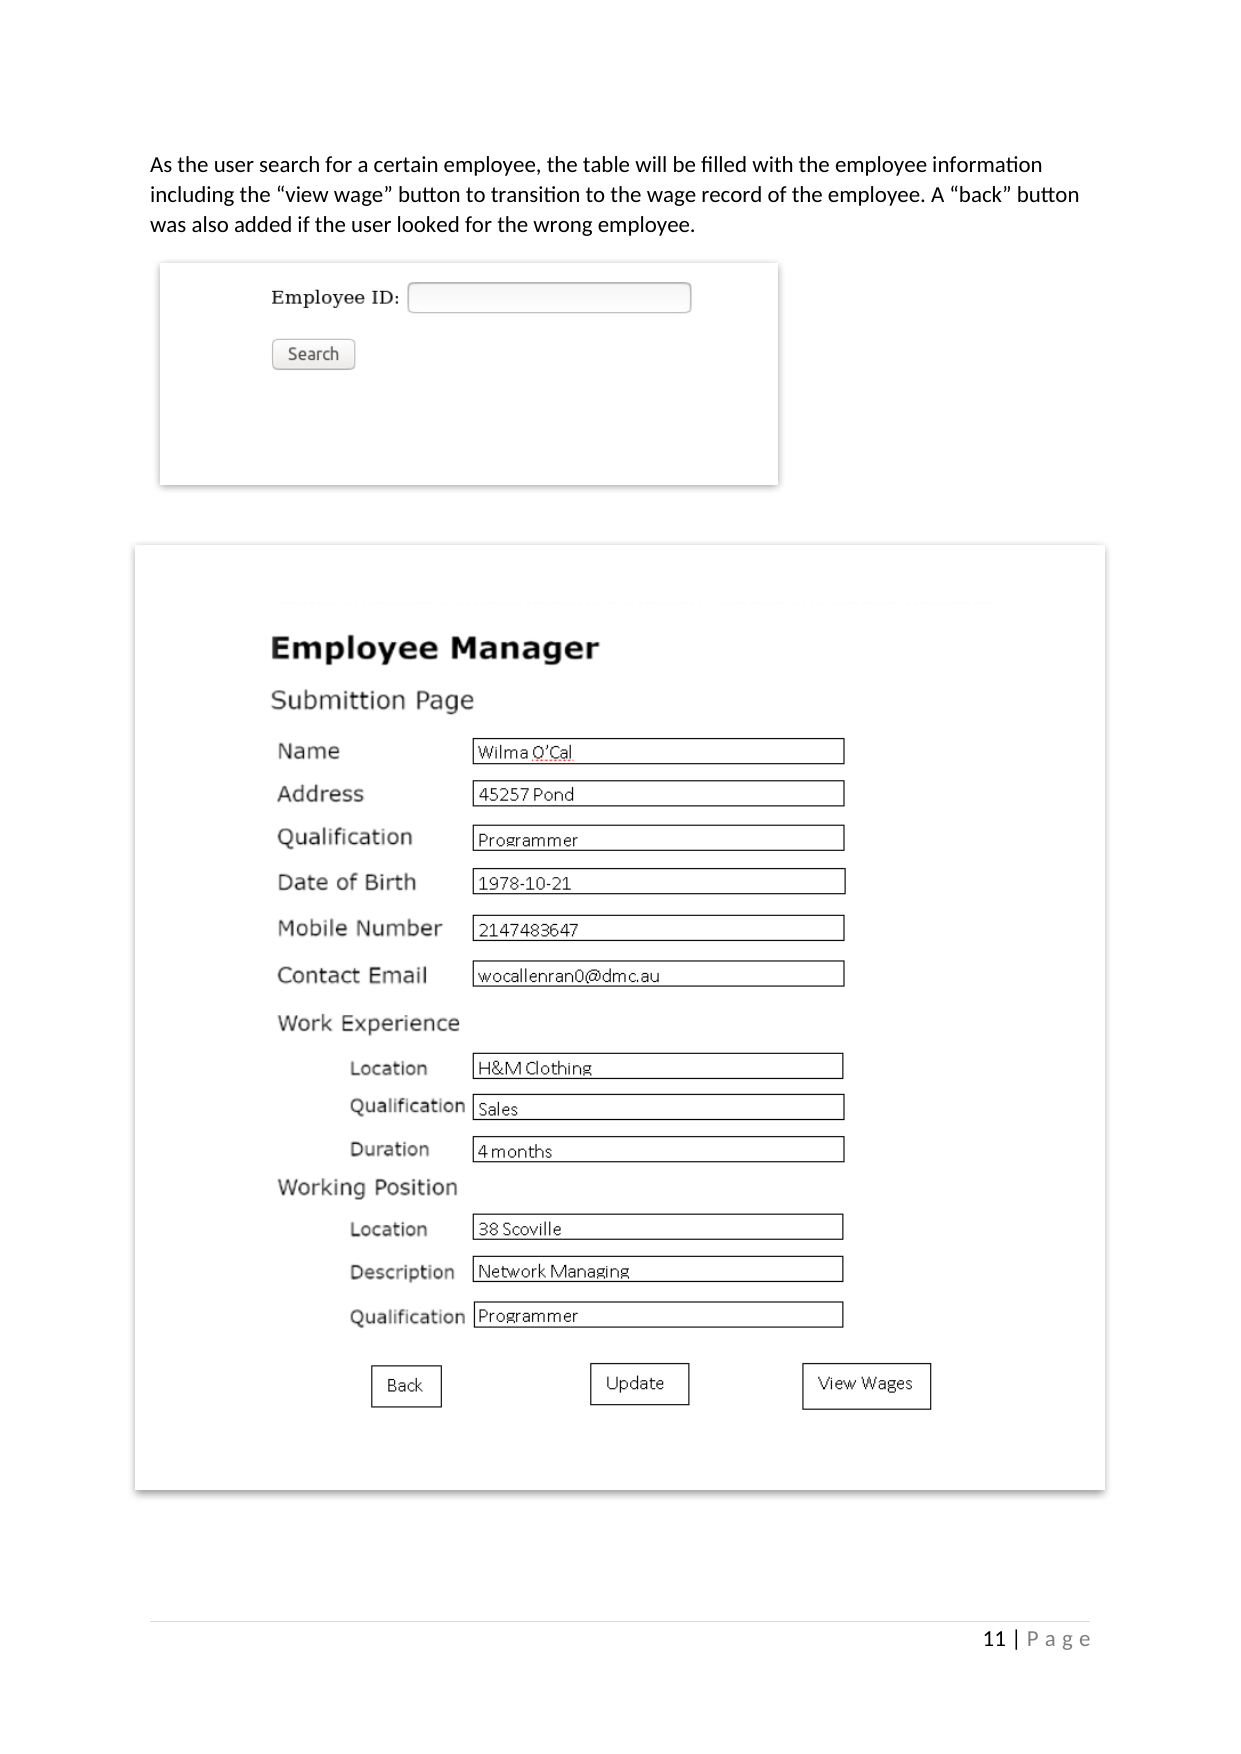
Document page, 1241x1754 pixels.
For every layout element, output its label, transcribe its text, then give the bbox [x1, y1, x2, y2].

text As the user search for a certain employee, the table will be filled with the employee information including the “view wage” button to transition to the wage record of the employee. A “back” button was also added if the user looked for the wrong employee. [150, 150, 1090, 238]
picture [150, 559, 1090, 1476]
picture [175, 277, 763, 470]
